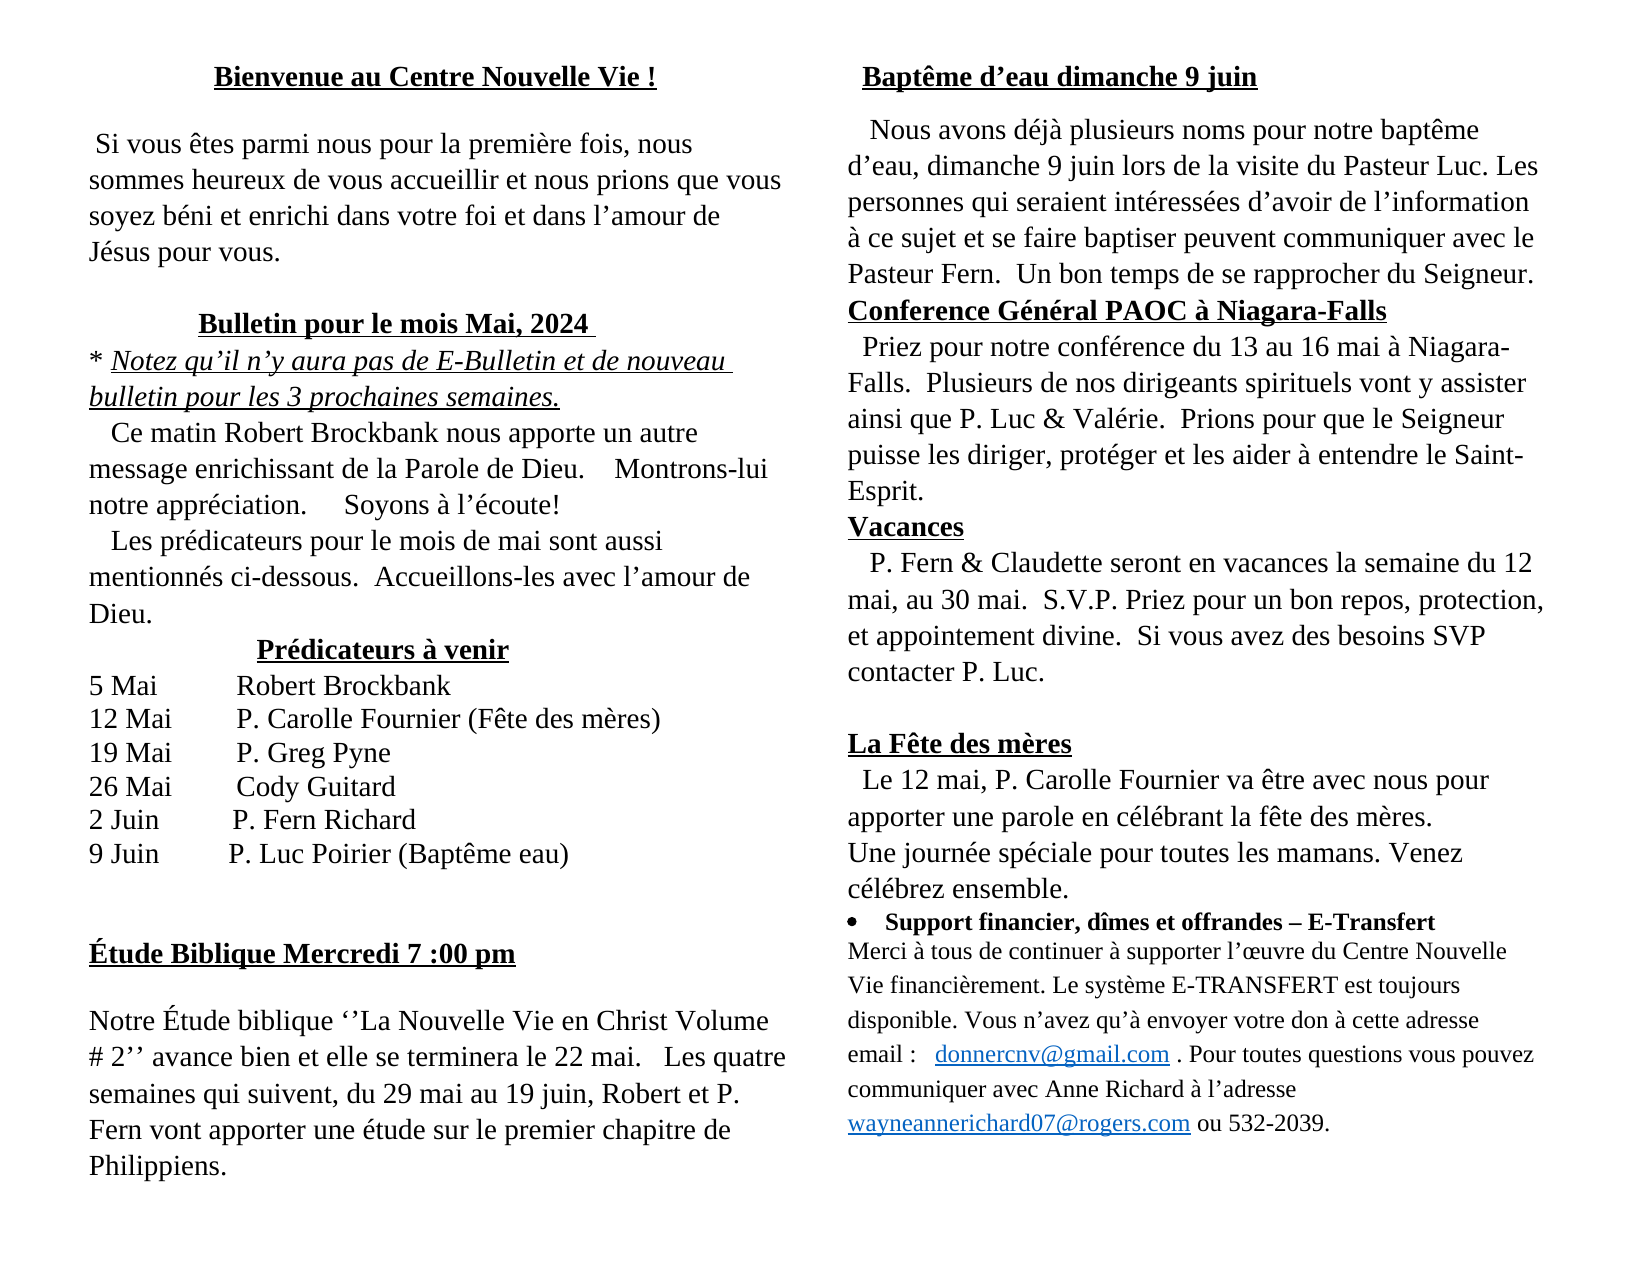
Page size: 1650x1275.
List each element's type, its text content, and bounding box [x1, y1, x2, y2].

text 26 Mai Cody Guitard [89, 769, 788, 802]
text * Notez qu’il n’y aura pas de E-Bulletin et de nouveau bulletin pour les 3 prochaines semaines. [89, 343, 788, 412]
text Si vous êtes parmi nous pour la première fois, nous sommes heureux de vous accueillir et nous prions que vous soyez béni et enrichi dans votre foi et dans l’amour de Jésus pour vous. [89, 126, 788, 268]
list Support financier, dîmes et offrandes – E-Transfert [847, 907, 1547, 936]
text 12 Mai P. Carolle Fournier (Fête des mères) [89, 702, 788, 735]
text Baptême d’eau dimanche 9 juin [847, 59, 1547, 93]
text Bulletin pour le mois Mai, 2024 [89, 307, 788, 340]
text Conference Général PAOC à Niagara-Falls [847, 293, 1547, 326]
text La Fête des mères [847, 726, 1547, 760]
text Notre Étude biblique ‘’La Nouvelle Vie en Christ Volume # 2’’ avance bien et elle se terminera le 22 mai. Les quatre semaines qui suivent, du 29 mai au 19 juin, Robert et P. Fern vont apporter une étude sur le premier chapitre de Philippiens. [89, 1003, 788, 1182]
list Merci à tous de continuer à supporter l’œuvre du Centre Nouvelle Vie financièrement. Le système E-TRANSFERT est toujours disponible. Vous n’avez qu’à envoyer votre don à cette adresse email : donnercnv@gmail.com . Pour toutes questions vous pouvez communiquer avec Anne Richard à l’adresse wayneannerichard07@rogers.com ou 532-2039. [847, 936, 1547, 1137]
text 2 Juin P. Fern Richard [89, 802, 788, 836]
text Une journée spéciale pour toutes les mamans. Venez célébrez ensemble. [847, 835, 1547, 904]
text Bienvenue au Centre Nouvelle Vie ! [89, 59, 788, 93]
text 5 Mai Robert Brockbank [89, 668, 788, 702]
text 9 Juin P. Luc Poirier (Baptême eau) [89, 836, 788, 869]
text Prédicateurs à venir [89, 632, 788, 665]
text Vacances [847, 509, 1547, 543]
text Ce matin Robert Brockbank nous apporte un autre message enrichissant de la Parole de Dieu. Montrons-lui notre appréciation. Soyons à l’écoute! [89, 415, 788, 521]
text 19 Mai P. Greg Pyne [89, 735, 788, 769]
text Les prédicateurs pour le mois de mai sont aussi mentionnés ci-dessous. Accueillons-les avec l’amour de Dieu. [89, 523, 788, 629]
text Nous avons déjà plusieurs noms pour notre baptême d’eau, dimanche 9 juin lors de la visite du Pasteur Luc. Les personnes qui seraient intéressées d’avoir de l’information à ce sujet et se faire baptiser peuvent communiquer avec le Pasteur Fern. Un bon temps de se rapprocher du Seigneur. [847, 112, 1547, 290]
text P. Fern & Claudette seront en vacances la semaine du 12 mai, au 30 mai. S.V.P. Priez pour un bon repos, protection, et appointement divine. Si vous avez des besoins SVP contacter P. Luc. [847, 546, 1547, 688]
text Priez pour notre conférence du 13 au 16 mai à Niagara-Falls. Plusieurs de nos dirigeants spirituels vont y assister ainsi que P. Luc & Valérie. Prions pour que le Seigneur puisse les diriger, protéger et les aider à entendre le Saint-Esprit. [847, 329, 1547, 507]
text Le 12 mai, P. Carolle Fournier va être avec nous pour apporter une parole en célébrant la fête des mères. [847, 762, 1547, 832]
text Étude Biblique Mercredi 7 :00 pm [89, 936, 788, 970]
